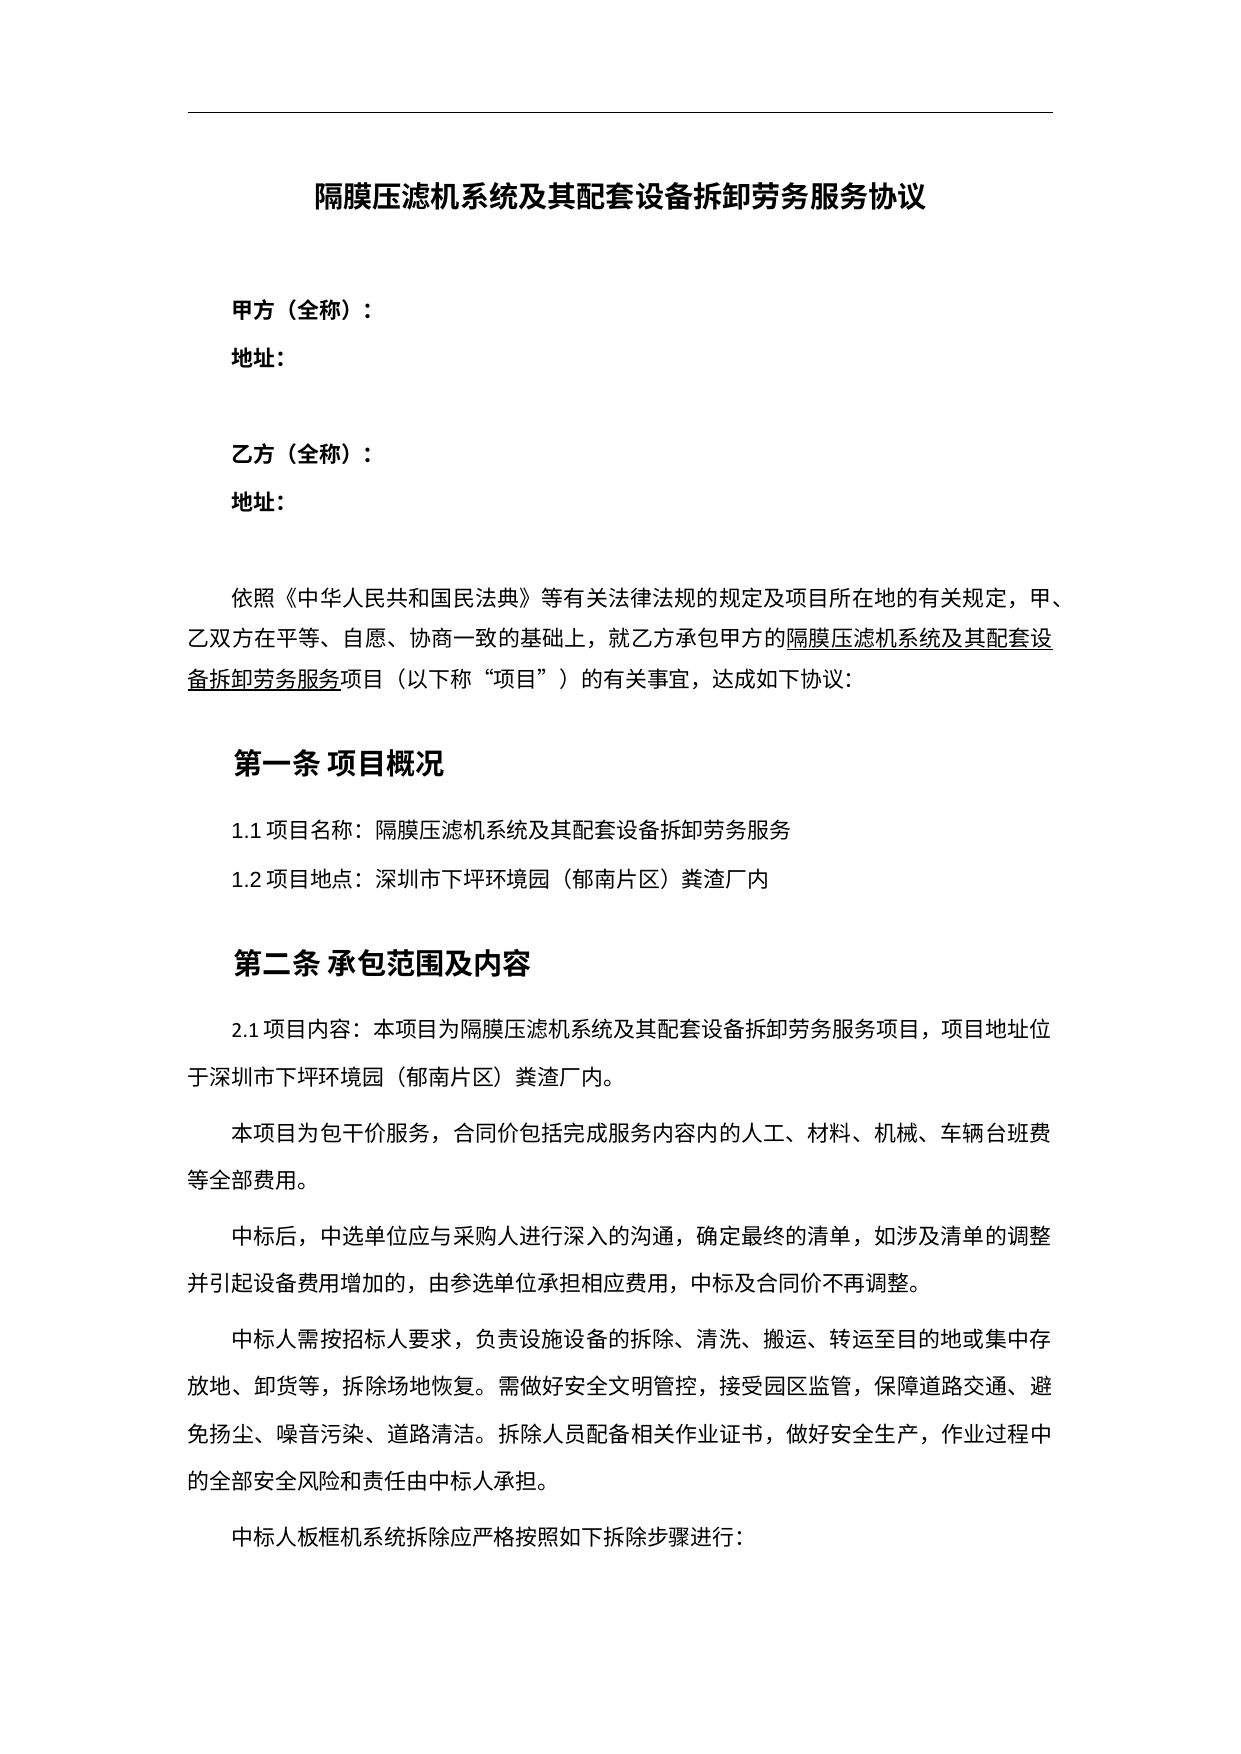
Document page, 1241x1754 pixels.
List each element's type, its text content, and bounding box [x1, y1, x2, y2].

text 乙方（全称）： [187, 436, 1053, 469]
text 依照《中华人民共和国民法典》等有关法律法规的规定及项目所在地的有关规定，甲、乙双方在平等、自愿、协商一致的基础上，就乙方承包甲方的隔膜压滤机系统及其配套设备拆卸劳务服务项目（以下称“项目”）的有关事宜，达成如下协议： [187, 580, 1053, 694]
text 隔膜压滤机系统及其配套设备拆卸劳务服务协议 [187, 162, 1053, 227]
text 中标人板框机系统拆除应严格按照如下拆除步骤进行： [187, 1520, 1053, 1552]
text 中标后，中选单位应与采购人进行深入的沟通，确定最终的清单，如涉及清单的调整并引起设备费用增加的，由参选单位承担相应费用，中标及合同价不再调整。 [187, 1219, 1053, 1298]
subtitle 第二条 承包范围及内容 [187, 929, 1053, 994]
text 1.1项目名称：隔膜压滤机系统及其配套设备拆卸劳务服务 [187, 813, 1053, 845]
text 2.1项目内容：本项目为隔膜压滤机系统及其配套设备拆卸劳务服务项目，项目地址位于深圳市下坪环境园（郁南片区）粪渣厂内。 [187, 1012, 1053, 1092]
text 1.2项目地点：深圳市下坪环境园（郁南片区）粪渣厂内 [187, 861, 1053, 894]
text 甲方（全称）： [187, 292, 1053, 325]
text 地址： [187, 485, 1053, 517]
text 地址： [187, 341, 1053, 373]
subtitle 第一条 项目概况 [187, 729, 1053, 794]
text 本项目为包干价服务，合同价包括完成服务内容内的人工、材料、机械、车辆台班费等全部费用。 [187, 1116, 1053, 1195]
text 中标人需按招标人要求，负责设施设备的拆除、清洗、搬运、转运至目的地或集中存放地、卸货等，拆除场地恢复。需做好安全文明管控，接受园区监管，保障道路交通、避免扬尘、噪音污染、道路清洁。拆除人员配备相关作业证书，做好安全生产，作业过程中的全部安全风险和责任由中标人承担。 [187, 1322, 1053, 1496]
